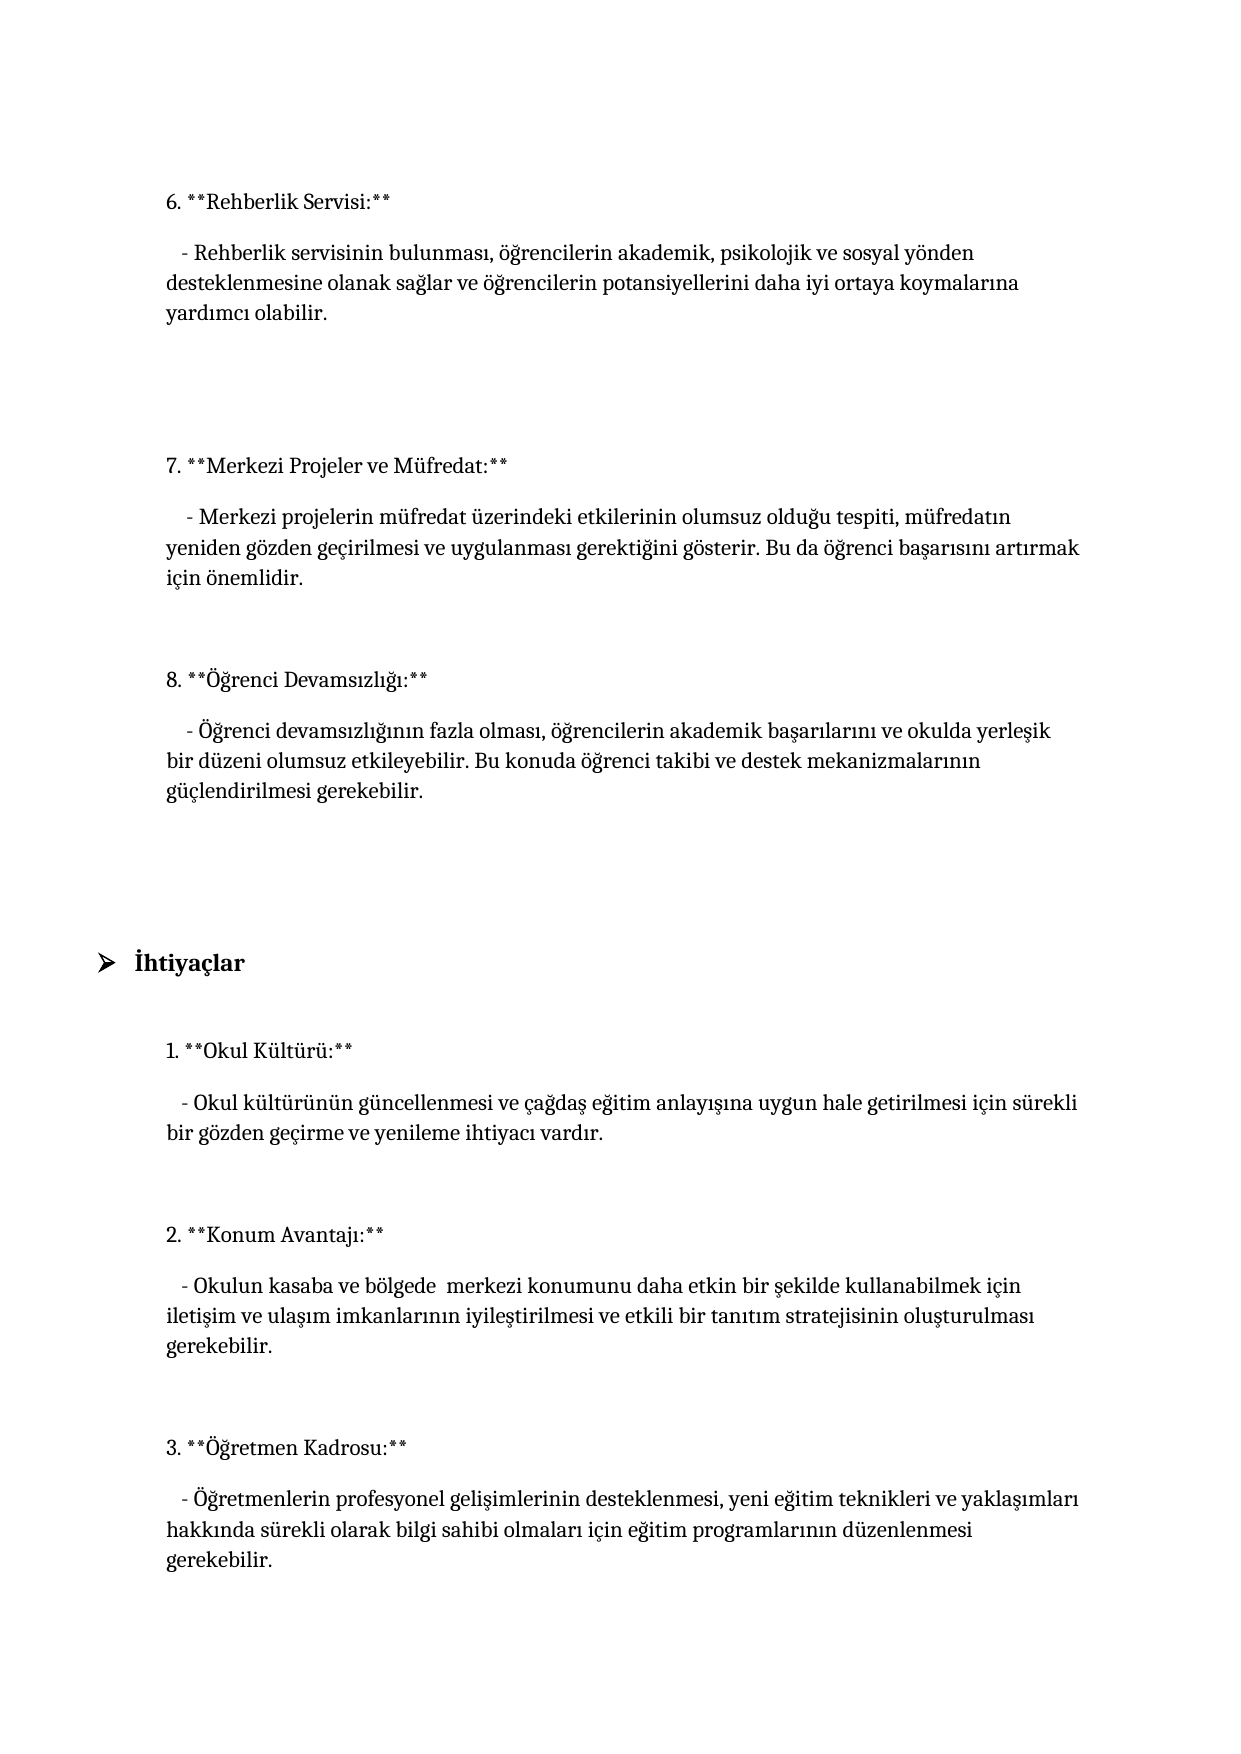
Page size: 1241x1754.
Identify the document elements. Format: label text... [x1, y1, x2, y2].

text 1. **Okul Kültürü:** [166, 1038, 1081, 1064]
text 7. **Merkezi Projeler ve Müfredat:** [166, 453, 1081, 479]
text 6. **Rehberlik Servisi:** [166, 188, 1081, 215]
text - Öğretmenlerin profesyonel gelişimlerinin desteklenmesi, yeni eğitim teknikleri ve yaklaşımları hakkında sürekli olarak bilgi sahibi olmaları için eğitim programlarının düzenlenmesi gerekebilir. [166, 1486, 1081, 1573]
text - Öğrenci devamsızlığının fazla olması, öğrencilerin akademik başarılarını ve okulda yerleşik bir düzeni olumsuz etkileyebilir. Bu konuda öğrenci takibi ve destek mekanizmalarının güçlendirilmesi gerekebilir. [166, 718, 1081, 804]
text - Okulun kasaba ve bölgede merkezi konumunu daha etkin bir şekilde kullanabilmek için iletişim ve ulaşım imkanlarının iyileştirilmesi ve etkili bir tanıtım stratejisinin oluşturulması gerekebilir. [166, 1273, 1081, 1359]
text 2. **Konum Avantajı:** [166, 1222, 1081, 1248]
text 3. **Öğretmen Kadrosu:** [166, 1435, 1081, 1461]
text - Okul kültürünün güncellenmesi ve çağdaş eğitim anlayışına uygun hale getirilmesi için sürekli bir gözden geçirme ve yenileme ihtiyacı vardır. [166, 1089, 1081, 1146]
text 8. **Öğrenci Devamsızlığı:** [166, 667, 1081, 693]
text - Rehberlik servisinin bulunması, öğrencilerin akademik, psikolojik ve sosyal yönden desteklenmesine olanak sağlar ve öğrencilerin potansiyellerini daha iyi ortaya koymalarına yardımcı olabilir. [166, 239, 1081, 326]
list İhtiyaçlar [97, 949, 1198, 978]
text - Merkezi projelerin müfredat üzerindeki etkilerinin olumsuz olduğu tespiti, müfredatın yeniden gözden geçirilmesi ve uygulanması gerektiğini gösterir. Bu da öğrenci başarısını artırmak için önemlidir. [166, 504, 1081, 591]
